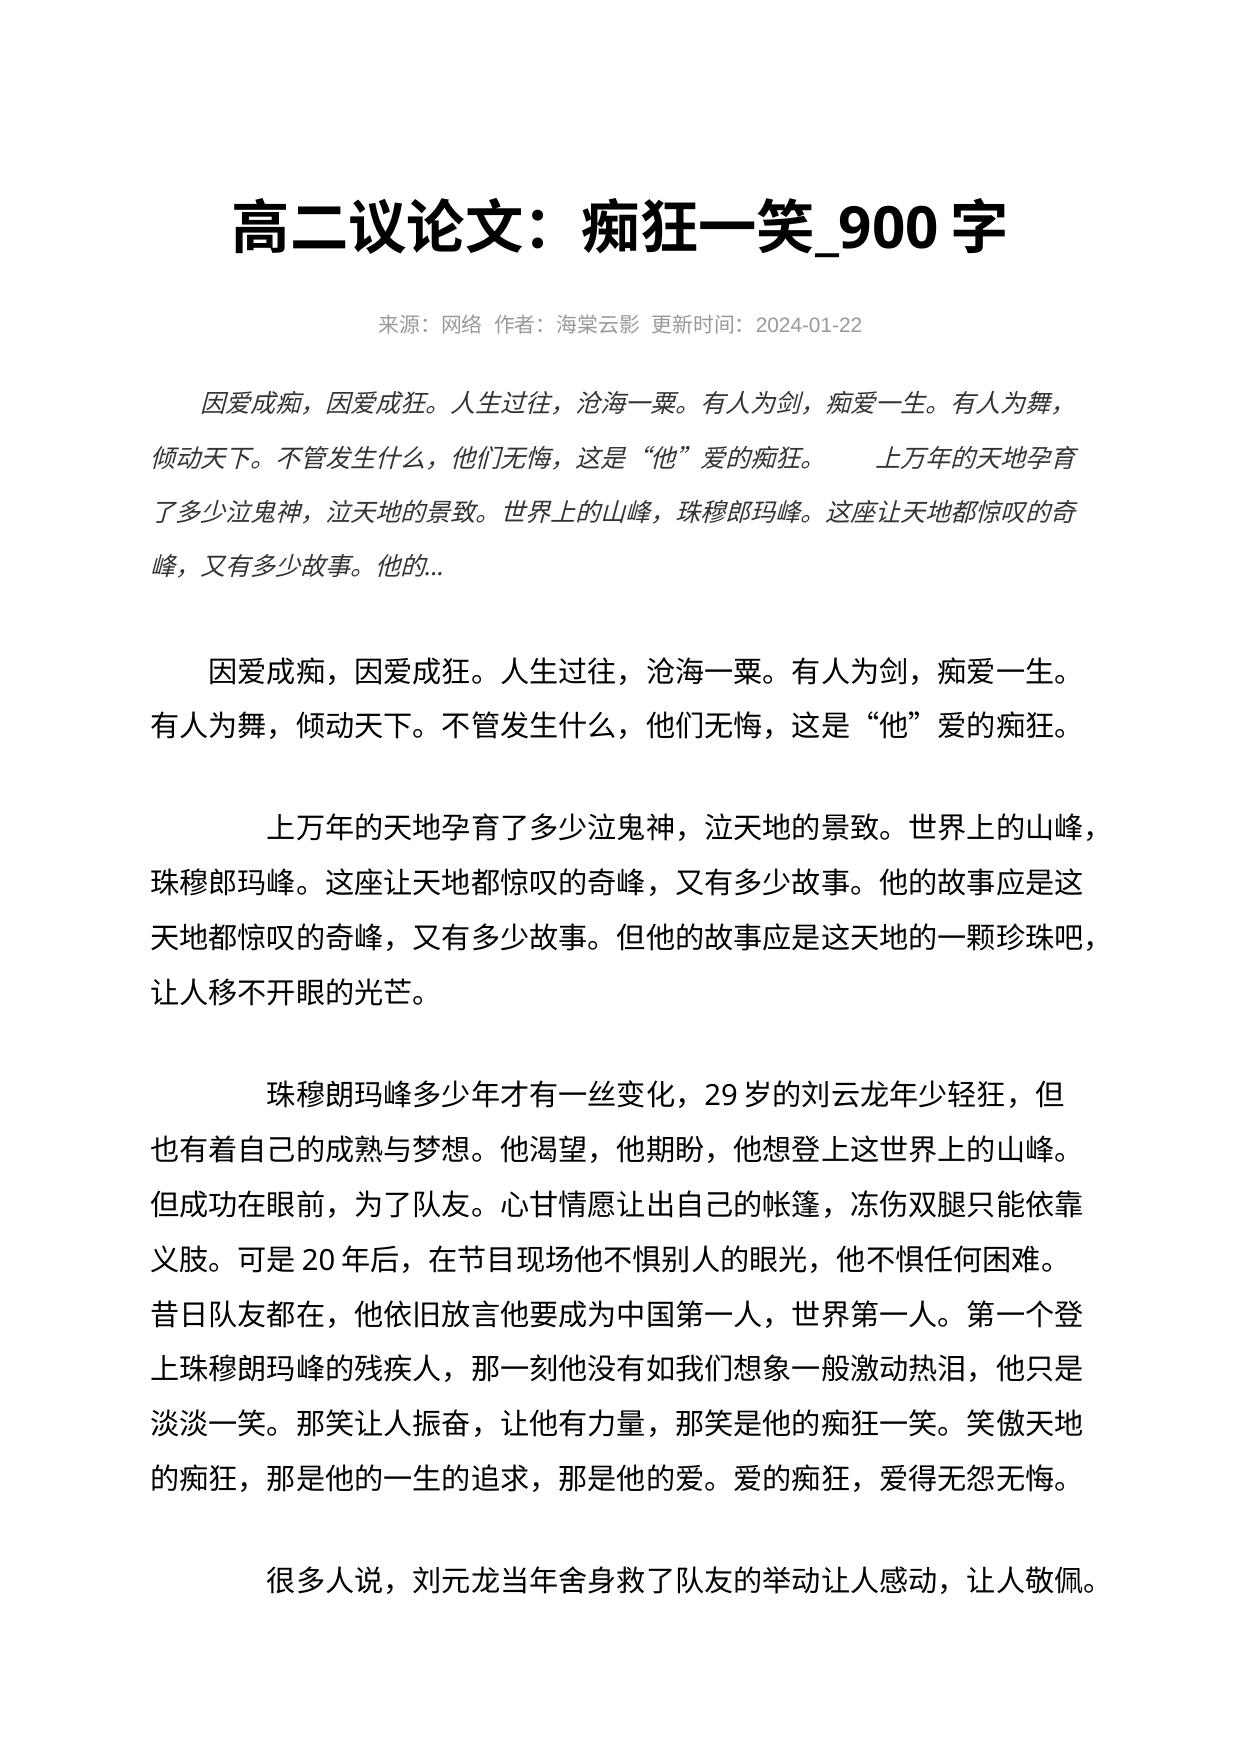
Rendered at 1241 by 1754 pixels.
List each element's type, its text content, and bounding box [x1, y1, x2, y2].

text 因爱成痴，因爱成狂。人生过往，沧海一粟。有人为剑，痴爱一生。有人为舞，倾动天下。不管发生什么，他们无悔，这是“他”爱的痴狂。 上万年的天地孕育了多少泣鬼神，泣天地的景致。世界上的山峰，珠穆郎玛峰。这座让天地都惊叹的奇峰，又有多少故事。他的... [150, 384, 1090, 583]
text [150, 1557, 1090, 1600]
subtitle 高二议论文：痴狂一笑_900字 [150, 181, 1090, 266]
text 珠穆朗玛峰多少年才有一丝变化，29岁的刘云龙年少轻狂，但也有着自己的成熟与梦想。他渴望，他期盼，他想登上这世界上的山峰。但成功在眼前，为了队友。心甘情愿让出自己的帐篷，冻伤双腿只能依靠义肢。可是20年后，在节目现场他不惧别人的眼光，他不惧任何困难。昔日队友都在，他依旧放言他要成为中国第一人，世界第一人。第一个登上珠穆朗玛峰的残疾人，那一刻他没有如我们想象一般激动热泪，他只是淡淡一笑。那笑让人振奋，让他有力量，那笑是他的痴狂一笑。笑傲天地的痴狂，那是他的一生的追求，那是他的爱。爱的痴狂，爱得无怨无悔。 [150, 1071, 1090, 1498]
text 上万年的天地孕育了多少泣鬼神，泣天地的景致。世界上的山峰，珠穆郎玛峰。这座让天地都惊叹的奇峰，又有多少故事。他的故事应是这天地都惊叹的奇峰，又有多少故事。但他的故事应是这天地的一颗珍珠吧，让人移不开眼的光芒。 [150, 805, 1090, 1012]
text 因爱成痴，因爱成狂。人生过往，沧海一粟。有人为剑，痴爱一生。有人为舞，倾动天下。不管发生什么，他们无悔，这是“他”爱的痴狂。 [150, 648, 1090, 745]
text 来源：网络 作者：海棠云影 更新时间：2024-01-22 [150, 313, 1090, 337]
